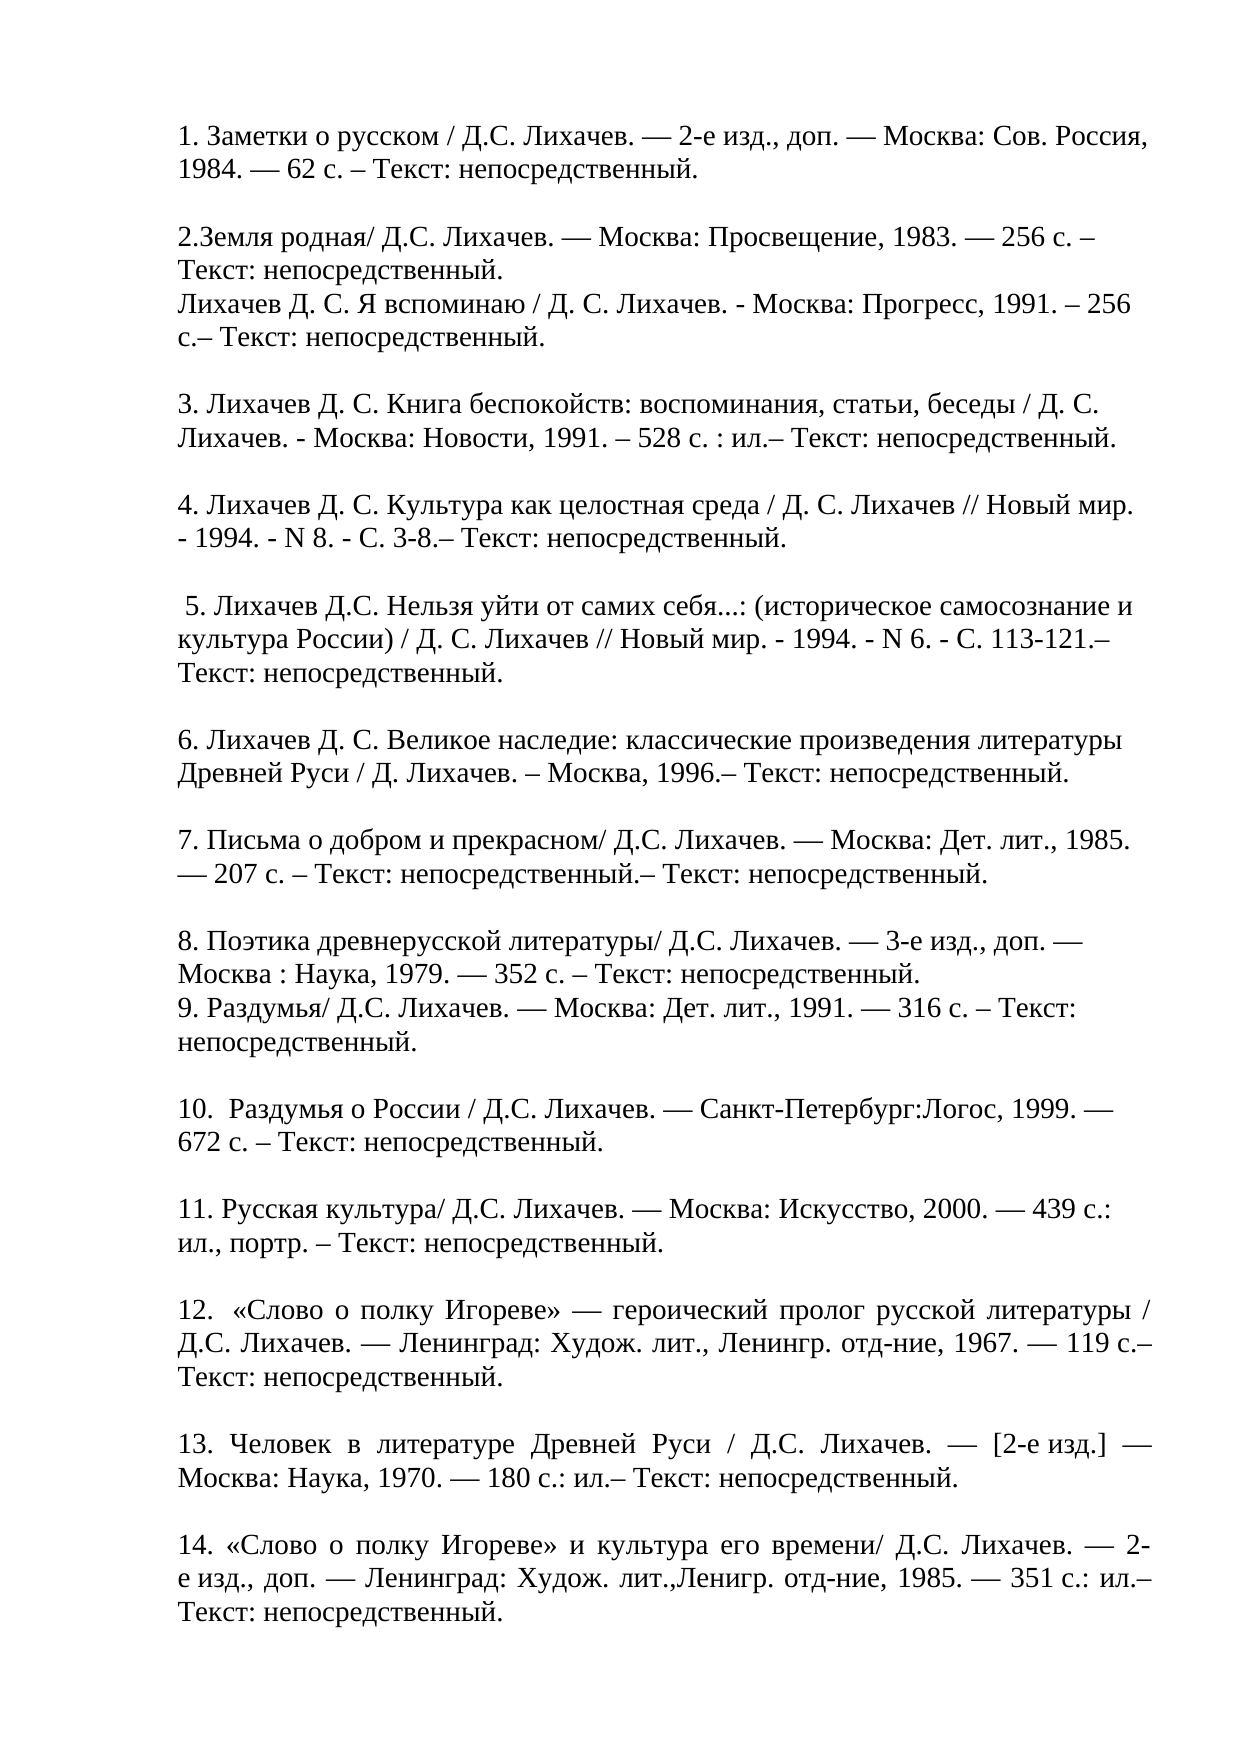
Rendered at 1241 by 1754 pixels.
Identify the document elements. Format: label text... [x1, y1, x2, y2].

text Древней Руси / Д. Лихачев. – Москва, 1996.– Текст: непосредственный. [177, 755, 1152, 789]
text 2.Земля родная/ Д.С. Лихачев. — Москва: Просвещение, 1983. — 256 с. – Текст: непосредственный. [177, 219, 1152, 286]
text 11. Русская культура/ Д.С. Лихачев. — Москва: Искусство, 2000. — 439 с.: ил., портр. – Текст: непосредственный. [177, 1191, 1152, 1258]
text Лихачев. - Москва: Новости, 1991. – 528 с. : ил.– Текст: непосредственный. [177, 420, 1152, 453]
text - 1994. - N 8. - С. 3-8.– Текст: непосредственный. [177, 521, 1152, 554]
text 8. Поэтика древнерусской литературы/ Д.С. Лихачев. — 3-е изд., доп. — Москва : Наука, 1979. — 352 с. – Текст: непосредственный. [177, 923, 1152, 990]
text 14. «Слово о полку Игореве» и культура его времени/ Д.С. Лихачев. — 2-е изд., доп. — Ленинград: Худож. лит.,Ленигр. отд-ние, 1985. — 351 с.: ил.– Текст: непосредственный. [177, 1527, 1152, 1627]
text культура России) / Д. С. Лихачев // Новый мир. - 1994. - N 6. - С. 113-121.– Текст: непосредственный. [177, 621, 1152, 688]
text 1. Заметки о русском / Д.С. Лихачев. — 2-е изд., доп. — Москва: Сов. Россия, 1984. — 62 с. – Текст: непосредственный. [177, 118, 1152, 185]
text 6. Лихачев Д. С. Великое наследие: классические произведения литературы [177, 722, 1152, 755]
text 12. «Слово о полку Игореве» — героический пролог русской литературы / Д.С. Лихачев. — Ленинград: Худож. лит., Ленингр. отд-ние, 1967. — 119 с.– Текст: непосредственный. [177, 1292, 1152, 1393]
text Лихачев Д. С. Я вспоминаю / Д. С. Лихачев. - Москва: Прогресс, 1991. – 256 с.– Текст: непосредственный. [177, 286, 1152, 353]
text 4. Лихачев Д. С. Культура как целостная среда / Д. С. Лихачев // Новый мир. [177, 487, 1152, 521]
text 13. Человек в литературе Древней Руси / Д.С. Лихачев. — [2-е изд.] — Москва: Наука, 1970. — 180 с.: ил.– Текст: непосредственный. [177, 1393, 1152, 1493]
text 10. Раздумья о России / Д.С. Лихачев. — Санкт-Петербург:Логос, 1999. — 672 с. – Текст: непосредственный. [177, 1091, 1152, 1158]
text 7. Письма о добром и прекрасном/ Д.С. Лихачев. — Москва: Дет. лит., 1985. — 207 с. – Текст: непосредственный.– Текст: непосредственный. [177, 822, 1152, 889]
text 5. Лихачев Д.С. Нельзя уйти от самих себя...: (историческое самосознание и [177, 588, 1152, 621]
text 9. Раздумья/ Д.С. Лихачев. — Москва: Дет. лит., 1991. — 316 с. – Текст: непосредственный. [177, 990, 1152, 1057]
text 3. Лихачев Д. С. Книга беспокойств: воспоминания, статьи, беседы / Д. С. [177, 386, 1152, 420]
